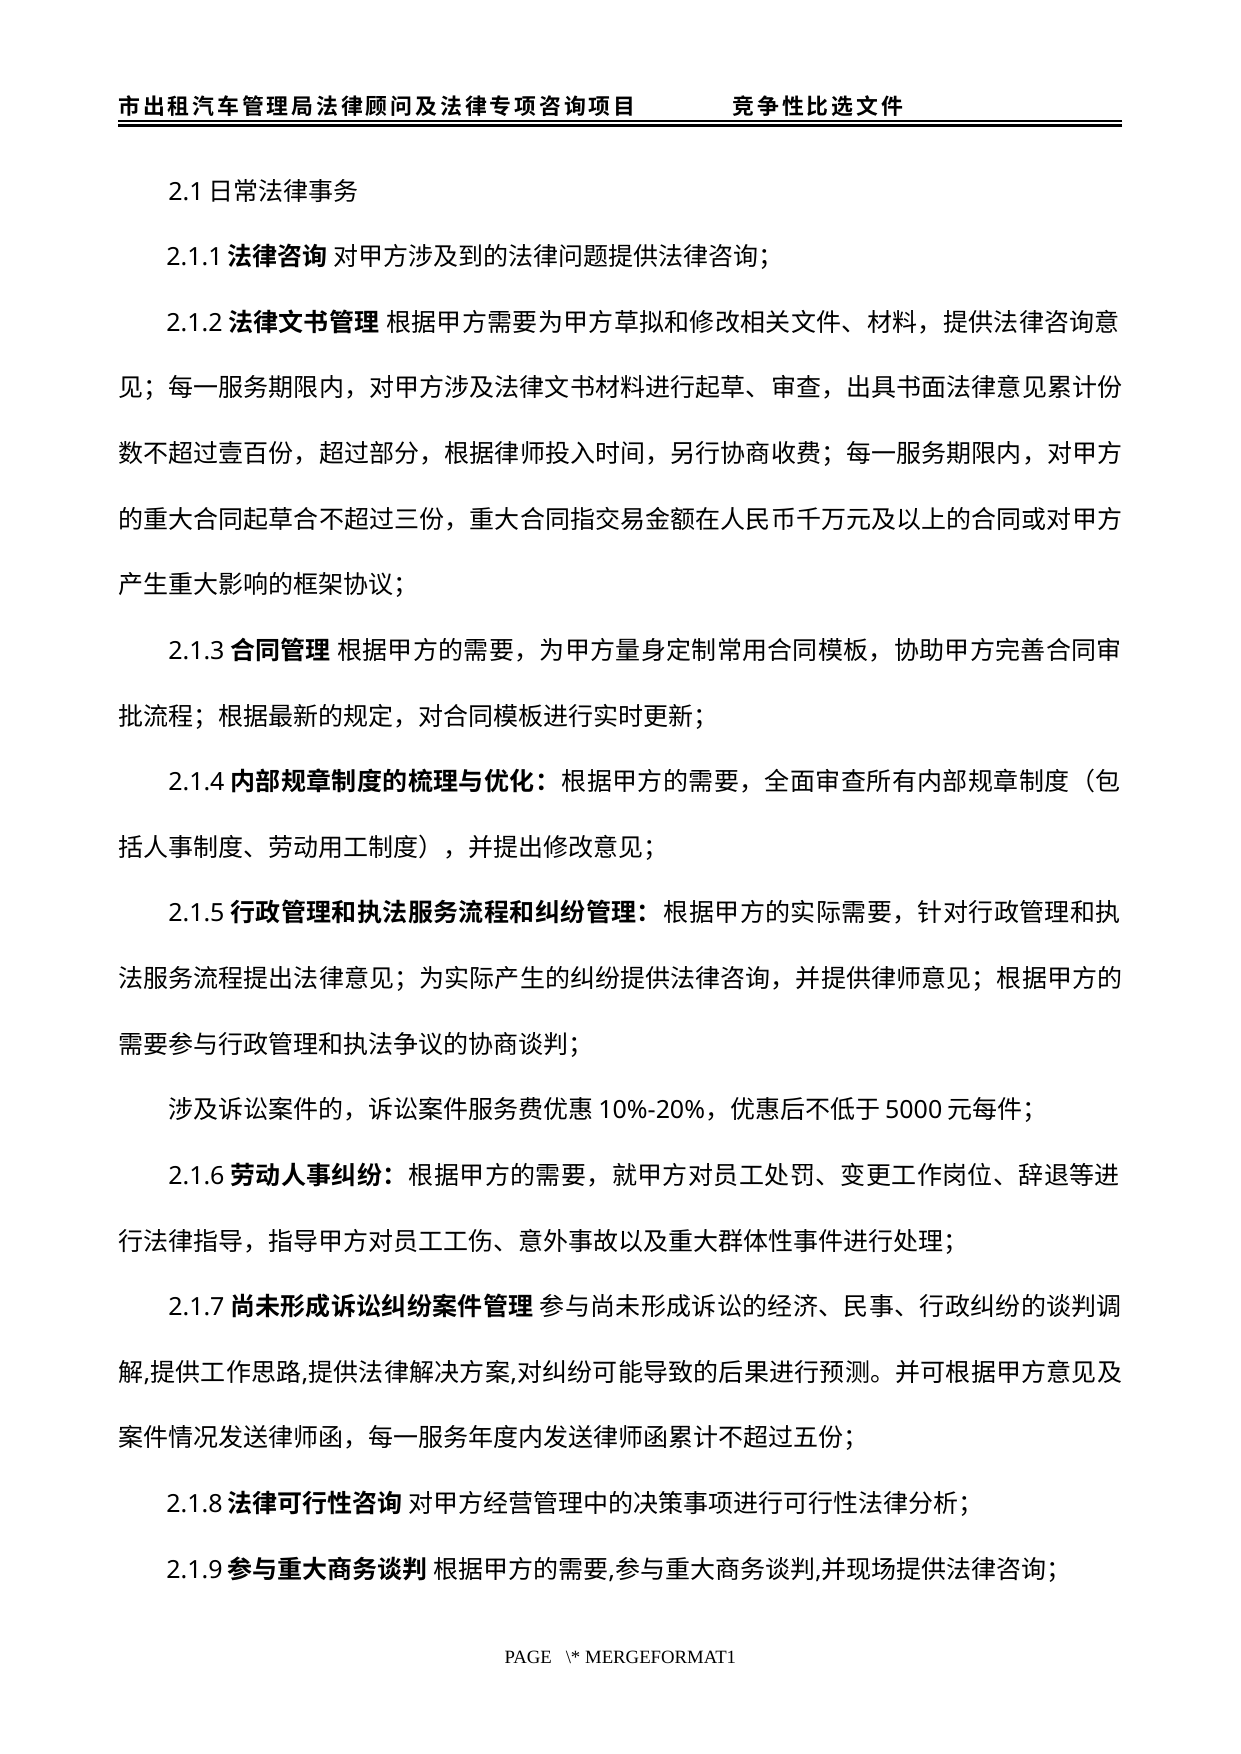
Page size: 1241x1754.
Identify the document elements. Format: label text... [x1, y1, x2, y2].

text 涉及诉讼案件的，诉讼案件服务费优惠10%-20%，优惠后不低于5000元每件； [118, 1075, 1122, 1141]
text 2.1日常法律事务 [118, 156, 1122, 222]
text 2.1.2法律文书管理 根据甲方需要为甲方草拟和修改相关文件、材料，提供法律咨询意见；每一服务期限内，对甲方涉及法律文书材料进行起草、审查，出具书面法律意见累计份数不超过壹百份，超过部分，根据律师投入时间，另行协商收费；每一服务期限内，对甲方的重大合同起草合不超过三份，重大合同指交易金额在人民币千万元及以上的合同或对甲方产生重大影响的框架协议； [118, 288, 1122, 616]
text 2.1.5行政管理和执法服务流程和纠纷管理：根据甲方的实际需要，针对行政管理和执法服务流程提出法律意见；为实际产生的纠纷提供法律咨询，并提供律师意见；根据甲方的需要参与行政管理和执法争议的协商谈判； [118, 878, 1122, 1075]
text 2.1.7尚未形成诉讼纠纷案件管理 参与尚未形成诉讼的经济、民事、行政纠纷的谈判调解,提供工作思路,提供法律解决方案,对纠纷可能导致的后果进行预测。并可根据甲方意见及案件情况发送律师函，每一服务年度内发送律师函累计不超过五份； [118, 1272, 1122, 1469]
text 2.1.9参与重大商务谈判 根据甲方的需要,参与重大商务谈判,并现场提供法律咨询； [118, 1534, 1122, 1600]
text 2.1.6劳动人事纠纷：根据甲方的需要，就甲方对员工处罚、变更工作岗位、辞退等进行法律指导，指导甲方对员工工伤、意外事故以及重大群体性事件进行处理； [118, 1141, 1122, 1272]
text 2.1.3合同管理 根据甲方的需要，为甲方量身定制常用合同模板，协助甲方完善合同审批流程；根据最新的规定，对合同模板进行实时更新； [118, 616, 1122, 747]
text 2.1.1法律咨询 对甲方涉及到的法律问题提供法律咨询； [118, 222, 1122, 288]
text 2.1.8法律可行性咨询 对甲方经营管理中的决策事项进行可行性法律分析； [118, 1469, 1122, 1534]
text 2.1.4内部规章制度的梳理与优化：根据甲方的需要，全面审查所有内部规章制度（包括人事制度、劳动用工制度），并提出修改意见； [118, 747, 1122, 878]
